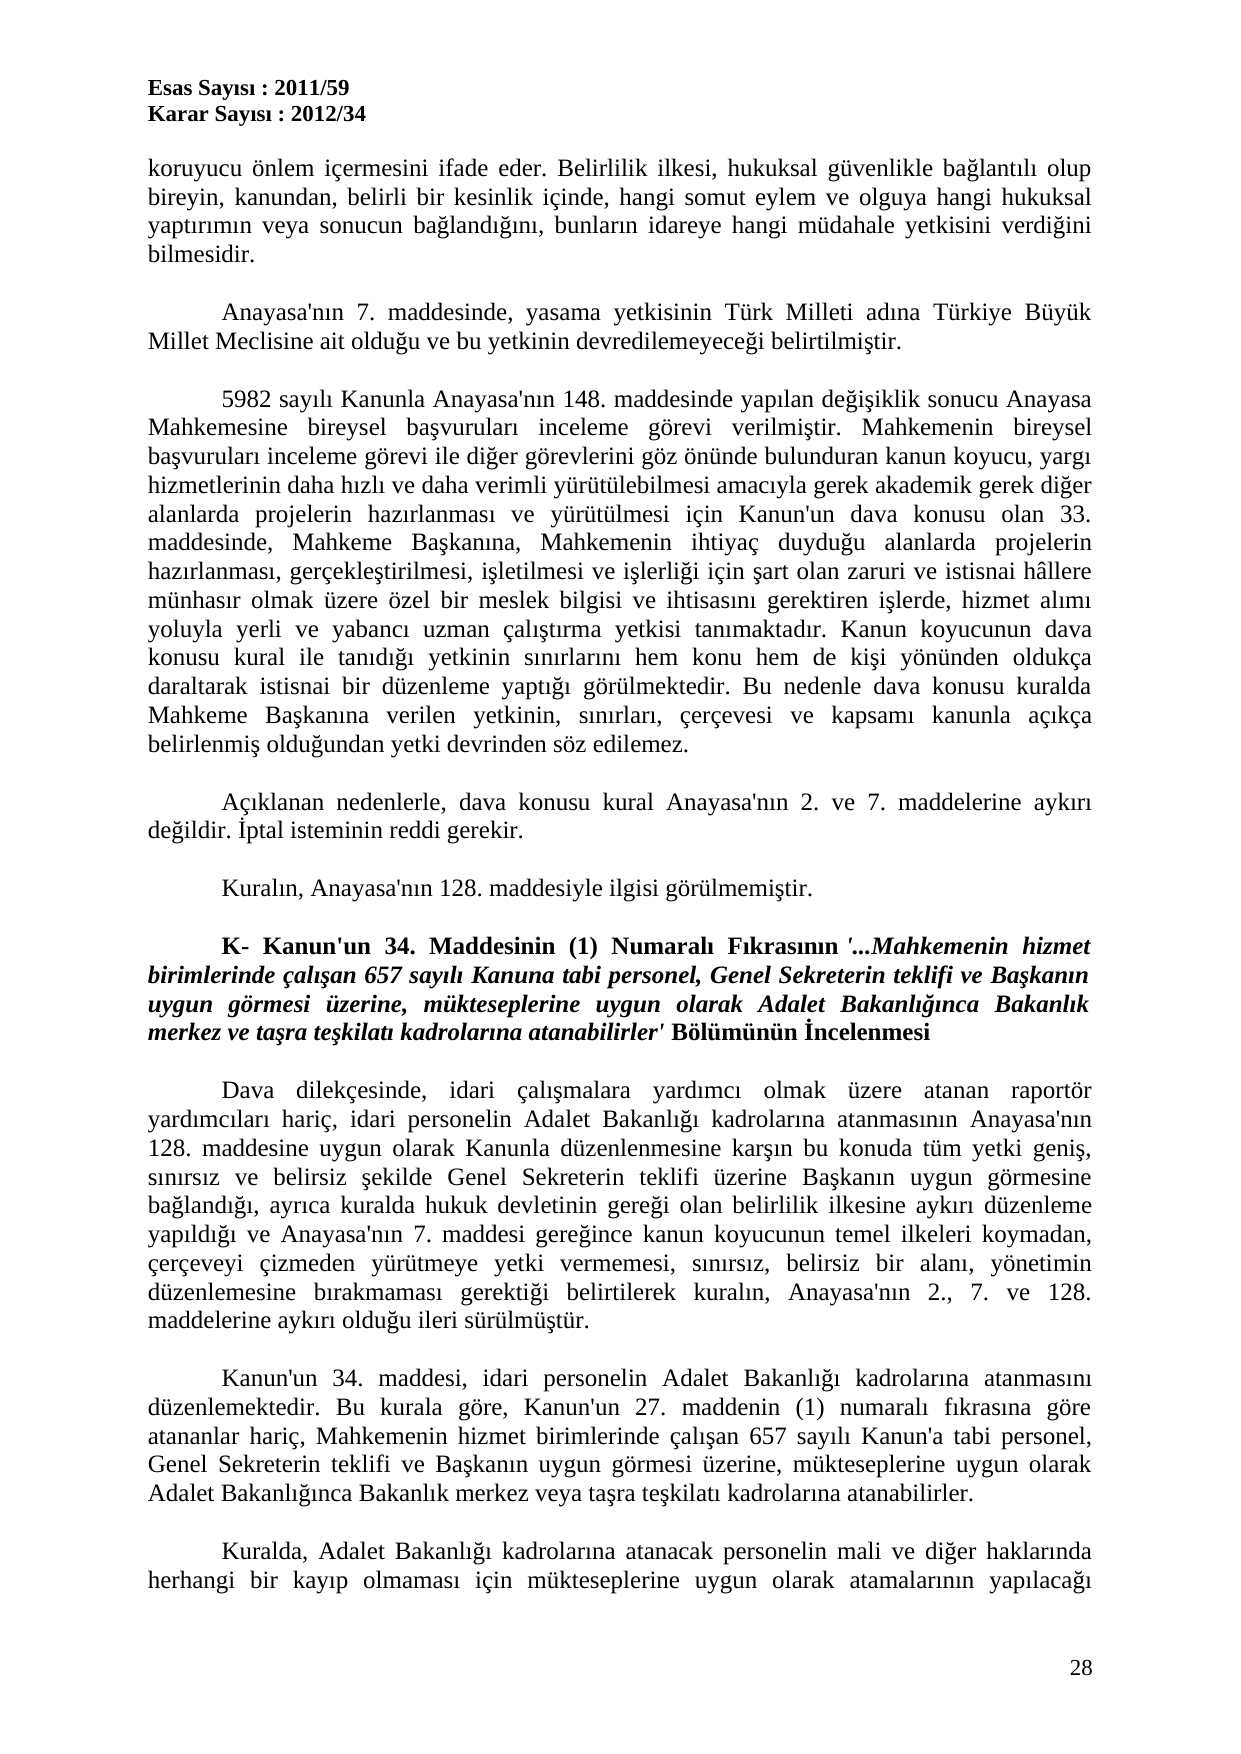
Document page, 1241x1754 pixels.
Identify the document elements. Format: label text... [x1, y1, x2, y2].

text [148, 1536, 1093, 1594]
text K- Kanun'un 34. Maddesinin (1) Numaralı Fıkrasının '...Mahkemenin hizmet birimlerinde çalışan 657 sayılı Kanuna tabi personel, Genel Sekreterin teklifi ve Başkanın uygun görmesi üzerine, mükteseplerine uygun olarak Adalet Bakanlığınca Bakanlık merkez ve taşra teşkilatı kadrolarına atanabilirler' Bölümünün İncelenmesi [148, 931, 1093, 1046]
text Kuralın, Anayasa'nın 128. maddesiyle ilgisi görülmemiştir. [148, 873, 1093, 902]
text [148, 153, 1093, 268]
text Anayasa'nın 7. maddesinde, yasama yetkisinin Türk Milleti adına Türkiye Büyük Millet Meclisine ait olduğu ve bu yetkinin devredilemeyeceği belirtilmiştir. [148, 297, 1093, 354]
text Kanun'un 34. maddesi, idari personelin Adalet Bakanlığı kadrolarına atanmasını düzenlemektedir. Bu kurala göre, Kanun'un 27. maddenin (1) numaralı fıkrasına göre atananlar hariç, Mahkemenin hizmet birimlerinde çalışan 657 sayılı Kanun'a tabi personel, Genel Sekreterin teklifi ve Başkanın uygun görmesi üzerine, mükteseplerine uygun olarak Adalet Bakanlığınca Bakanlık merkez veya taşra teşkilatı kadrolarına atanabilirler. [148, 1363, 1093, 1507]
text 5982 sayılı Kanunla Anayasa'nın 148. maddesinde yapılan değişiklik sonucu Anayasa Mahkemesine bireysel başvuruları inceleme görevi verilmiştir. Mahkemenin bireysel başvuruları inceleme görevi ile diğer görevlerini göz önünde bulunduran kanun koyucu, yargı hizmetlerinin daha hızlı ve daha verimli yürütülebilmesi amacıyla gerek akademik gerek diğer alanlarda projelerin hazırlanması ve yürütülmesi için Kanun'un dava konusu olan 33. maddesinde, Mahkeme Başkanına, Mahkemenin ihtiyaç duyduğu alanlarda projelerin hazırlanması, gerçekleştirilmesi, işletilmesi ve işlerliği için şart olan zaruri ve istisnai hâllere münhasır olmak üzere özel bir meslek bilgisi ve ihtisasını gerektiren işlerde, hizmet alımı yoluyla yerli ve yabancı uzman çalıştırma yetkisi tanımaktadır. Kanun koyucunun dava konusu kural ile tanıdığı yetkinin sınırlarını hem konu hem de kişi yönünden oldukça daraltarak istisnai bir düzenleme yaptığı görülmektedir. Bu nedenle dava konusu kuralda Mahkeme Başkanına verilen yetkinin, sınırları, çerçevesi ve kapsamı kanunla açıkça belirlenmiş olduğundan yetki devrinden söz edilemez. [148, 384, 1093, 757]
text Dava dilekçesinde, idari çalışmalara yardımcı olmak üzere atanan raportör yardımcıları hariç, idari personelin Adalet Bakanlığı kadrolarına atanmasının Anayasa'nın 128. maddesine uygun olarak Kanunla düzenlenmesine karşın bu konuda tüm yetki geniş, sınırsız ve belirsiz şekilde Genel Sekreterin teklifi üzerine Başkanın uygun görmesine bağlandığı, ayrıca kuralda hukuk devletinin gereği olan belirlilik ilkesine aykırı düzenleme yapıldığı ve Anayasa'nın 7. maddesi gereğince kanun koyucunun temel ilkeleri koymadan, çerçeveyi çizmeden yürütmeye yetki vermemesi, sınırsız, belirsiz bir alanı, yönetimin düzenlemesine bırakmaması gerektiği belirtilerek kuralın, Anayasa'nın 2., 7. ve 128. maddelerine aykırı olduğu ileri sürülmüştür. [148, 1075, 1093, 1334]
text Açıklanan nedenlerle, dava konusu kural Anayasa'nın 2. ve 7. maddelerine aykırı değildir. İptal isteminin reddi gerekir. [148, 787, 1093, 844]
